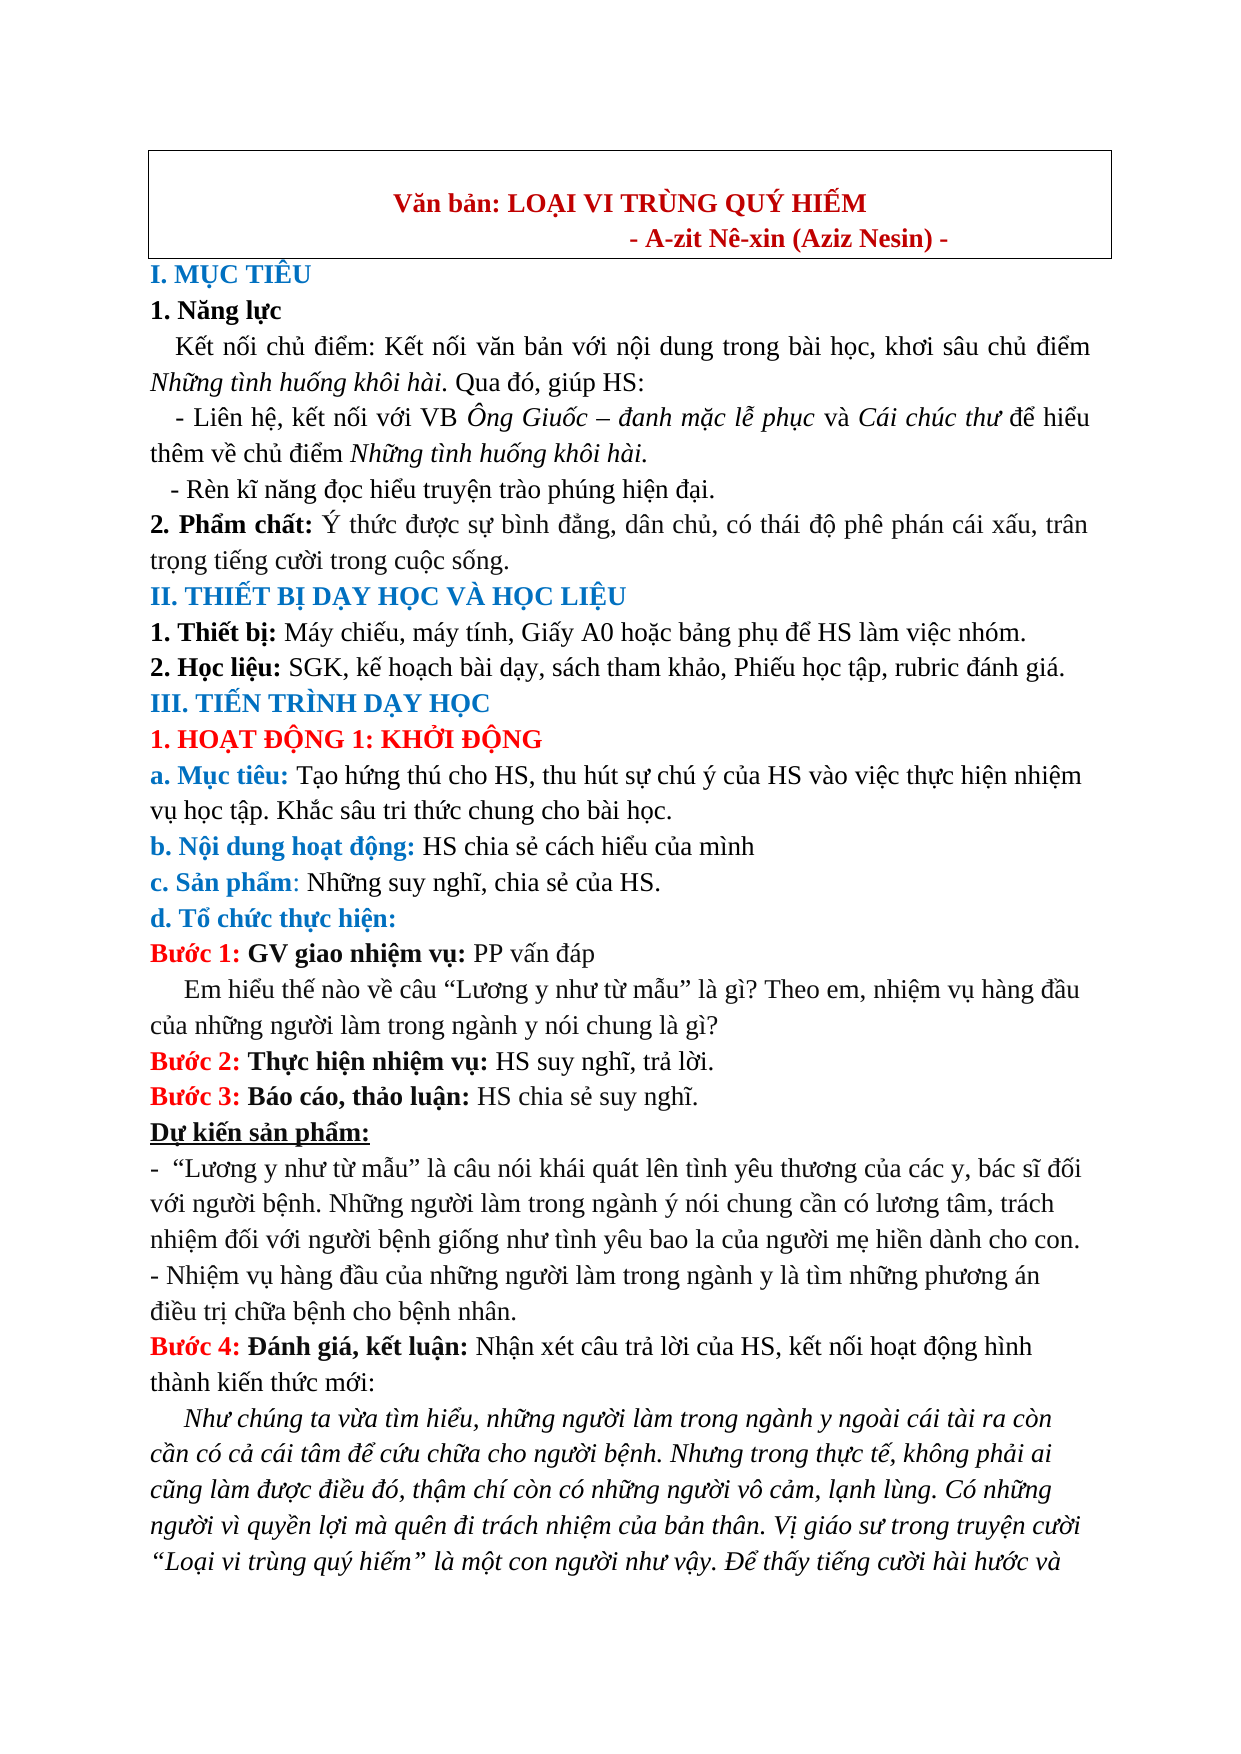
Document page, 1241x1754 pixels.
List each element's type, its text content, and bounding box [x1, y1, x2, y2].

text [150, 1402, 1090, 1576]
text a. Mục tiêu: Tạo hứng thú cho HS, thu hút sự chú ý của HS vào việc thực hiện nhiệm vụ học tập. Khắc sâu tri thức chung cho bài học. [150, 759, 1090, 826]
text Bước 3: Báo cáo, thảo luận: HS chia sẻ suy nghĩ. [150, 1080, 1090, 1111]
table_header Văn bản: LOẠI VI TRÙNG QUÝ HIẾM - A-zit Nê-xin (Aziz Nesin) - [149, 151, 1111, 257]
text III. TIẾN TRÌNH DẠY HỌC [150, 687, 1090, 718]
text - “Lương y như từ mẫu” là câu nói khái quát lên tình yêu thương của các y, bác sĩ đối với người bệnh. Những người làm trong ngành ý nói chung cần có lương tâm, trách nhiệm đối với người bệnh giống như tình yêu bao la của người mẹ hiền dành cho con. [150, 1152, 1090, 1254]
text - Nhiệm vụ hàng đầu của những người làm trong ngành y là tìm những phương án điều trị chữa bệnh cho bệnh nhân. [150, 1259, 1090, 1326]
text Bước 2: Thực hiện nhiệm vụ: HS suy nghĩ, trả lời. [150, 1044, 1090, 1076]
text Em hiểu thế nào về câu “Lương y như từ mẫu” là gì? Theo em, nhiệm vụ hàng đầu của những người làm trong ngành y nói chung là gì? [150, 973, 1090, 1040]
text - Rèn kĩ năng đọc hiểu truyện trào phúng hiện đại. [150, 473, 1090, 504]
text Bước 1: GV giao nhiệm vụ: PP vấn đáp [150, 937, 1090, 968]
text 2. Học liệu: SGK, kế hoạch bài dạy, sách tham khảo, Phiếu học tập, rubric đánh giá. [150, 652, 1090, 683]
text 1. HOẠT ĐỘNG 1: KHỞI ĐỘNG [150, 723, 1090, 754]
text 1. Năng lực [150, 294, 1090, 325]
text Dự kiến sản phẩm: [150, 1116, 1090, 1147]
text Kết nối chủ điểm: Kết nối văn bản với nội dung trong bài học, khơi sâu chủ điểm Những tình huống khôi hài. Qua đó, giúp HS: [150, 330, 1090, 397]
text 1. Thiết bị: Máy chiếu, máy tính, Giấy A0 hoặc bảng phụ để HS làm việc nhóm. [150, 616, 1090, 647]
text d. Tổ chức thực hiện: [150, 902, 1090, 933]
text b. Nội dung hoạt động: HS chia sẻ cách hiểu của mình [150, 830, 1090, 861]
text I. MỤC TIÊU [150, 259, 1090, 290]
text Bước 4: Đánh giá, kết luận: Nhận xét câu trả lời của HS, kết nối hoạt động hình thành kiến thức mới: [150, 1330, 1090, 1397]
text 2. Phẩm chất: Ý thức được sự bình đẳng, dân chủ, có thái độ phê phán cái xấu, trân trọng tiếng cười trong cuộc sống. [150, 509, 1090, 576]
text II. THIẾT BỊ DẠY HỌC VÀ HỌC LIỆU [150, 580, 1090, 611]
text c. Sản phẩm: Những suy nghĩ, chia sẻ của HS. [150, 866, 1090, 897]
text - Liên hệ, kết nối với VB Ông Giuốc – đanh mặc lễ phục và Cái chúc thư để hiểu thêm về chủ điểm Những tình huống khôi hài. [150, 401, 1090, 468]
